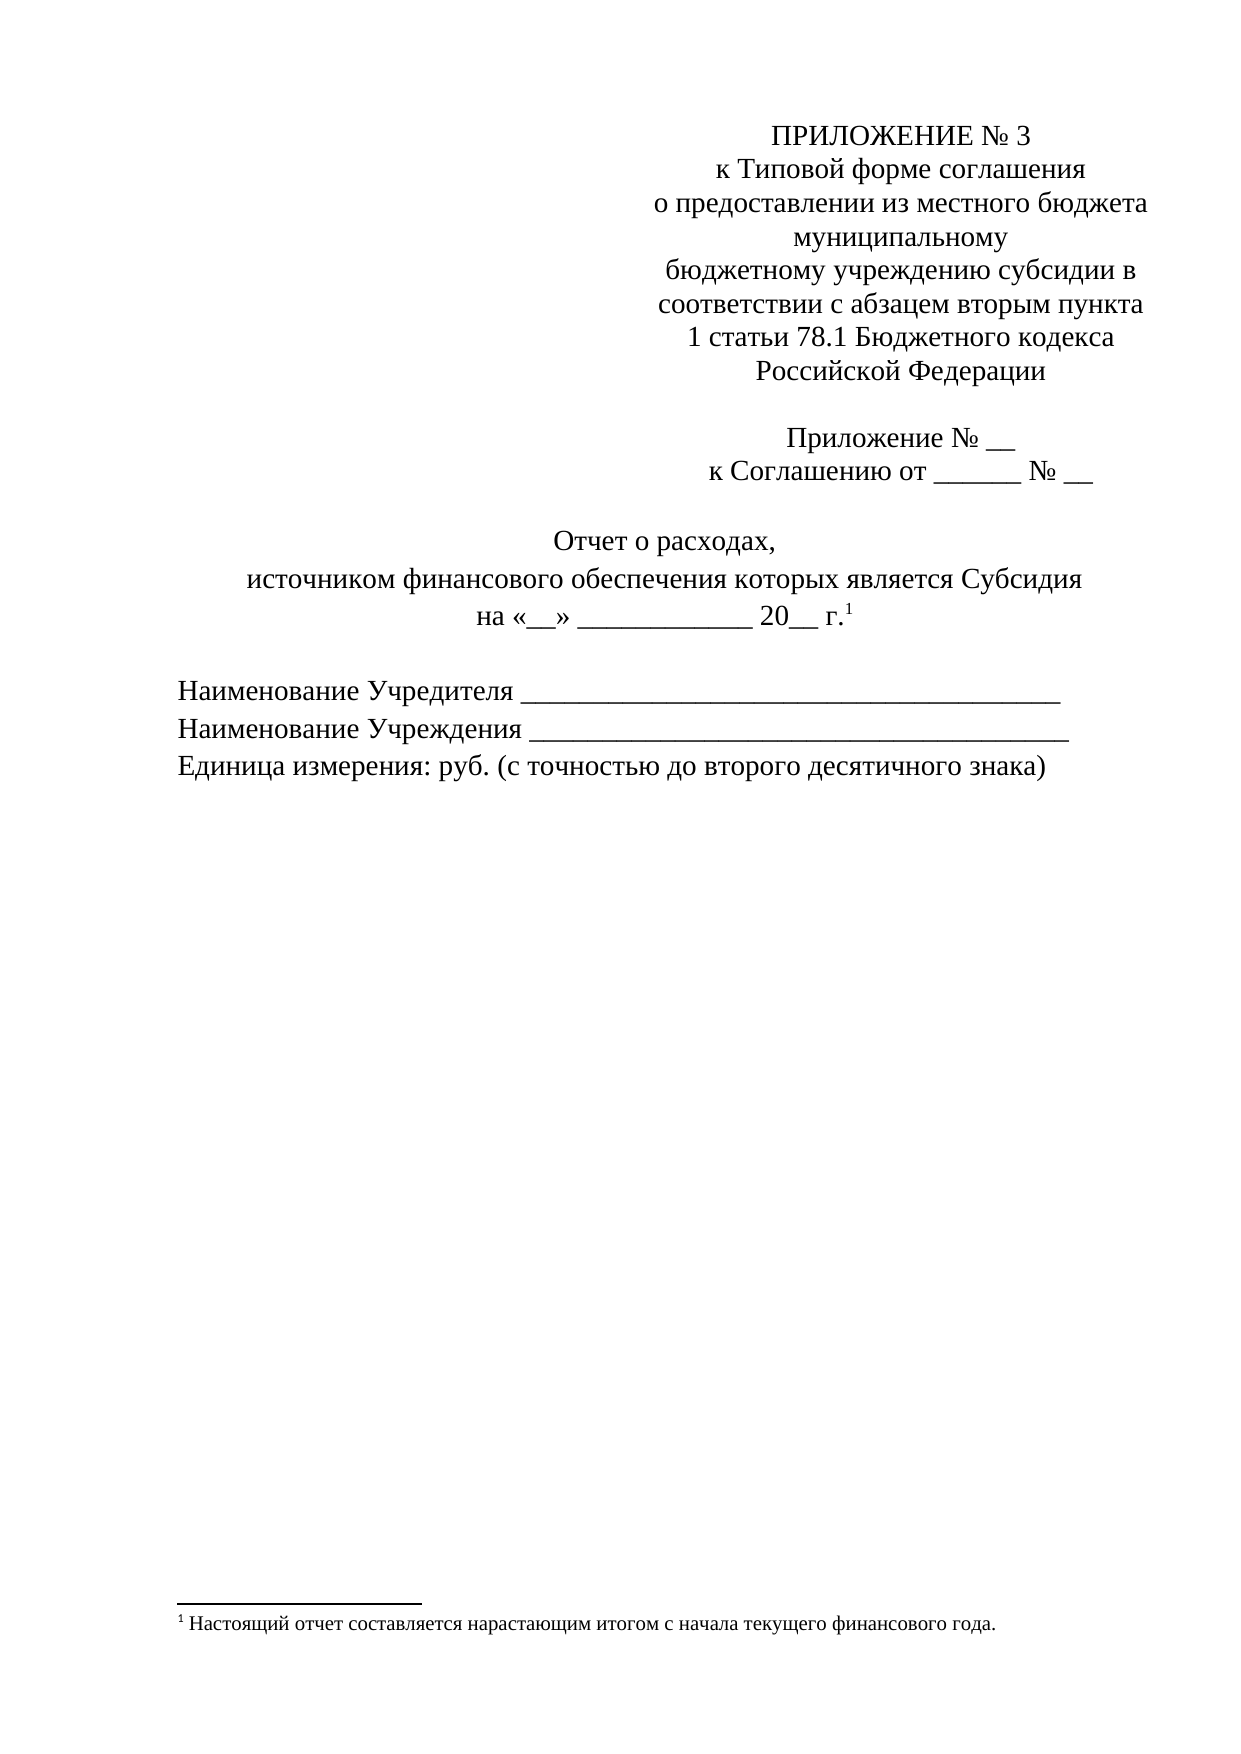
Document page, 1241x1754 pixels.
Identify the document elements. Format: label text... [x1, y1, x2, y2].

text о предоставлении из местного бюджета муниципальному [650, 185, 1152, 252]
text к Соглашению от ______ № __ [650, 453, 1152, 487]
text на «__» ____________ 20__ г. [177, 596, 1152, 633]
text Приложение № __ [650, 420, 1152, 453]
text источником финансового обеспечения которых является Субсидия [177, 558, 1152, 596]
text ПРИЛОЖЕНИЕ № 3 [650, 118, 1152, 152]
text бюджетному учреждению субсидии в соответствии с абзацем вторым пункта 1 статьи 78.1 Бюджетного кодекса Российской Федерации [650, 252, 1152, 386]
text Единица измерения: руб. (с точностью до второго десятичного знака) [177, 746, 1152, 783]
text Наименование Учреждения _____________________________________ [177, 708, 1152, 746]
text Наименование Учредителя _____________________________________ [177, 671, 1152, 708]
text Отчет о расходах, [177, 521, 1152, 558]
text к Типовой форме соглашения [650, 152, 1152, 185]
